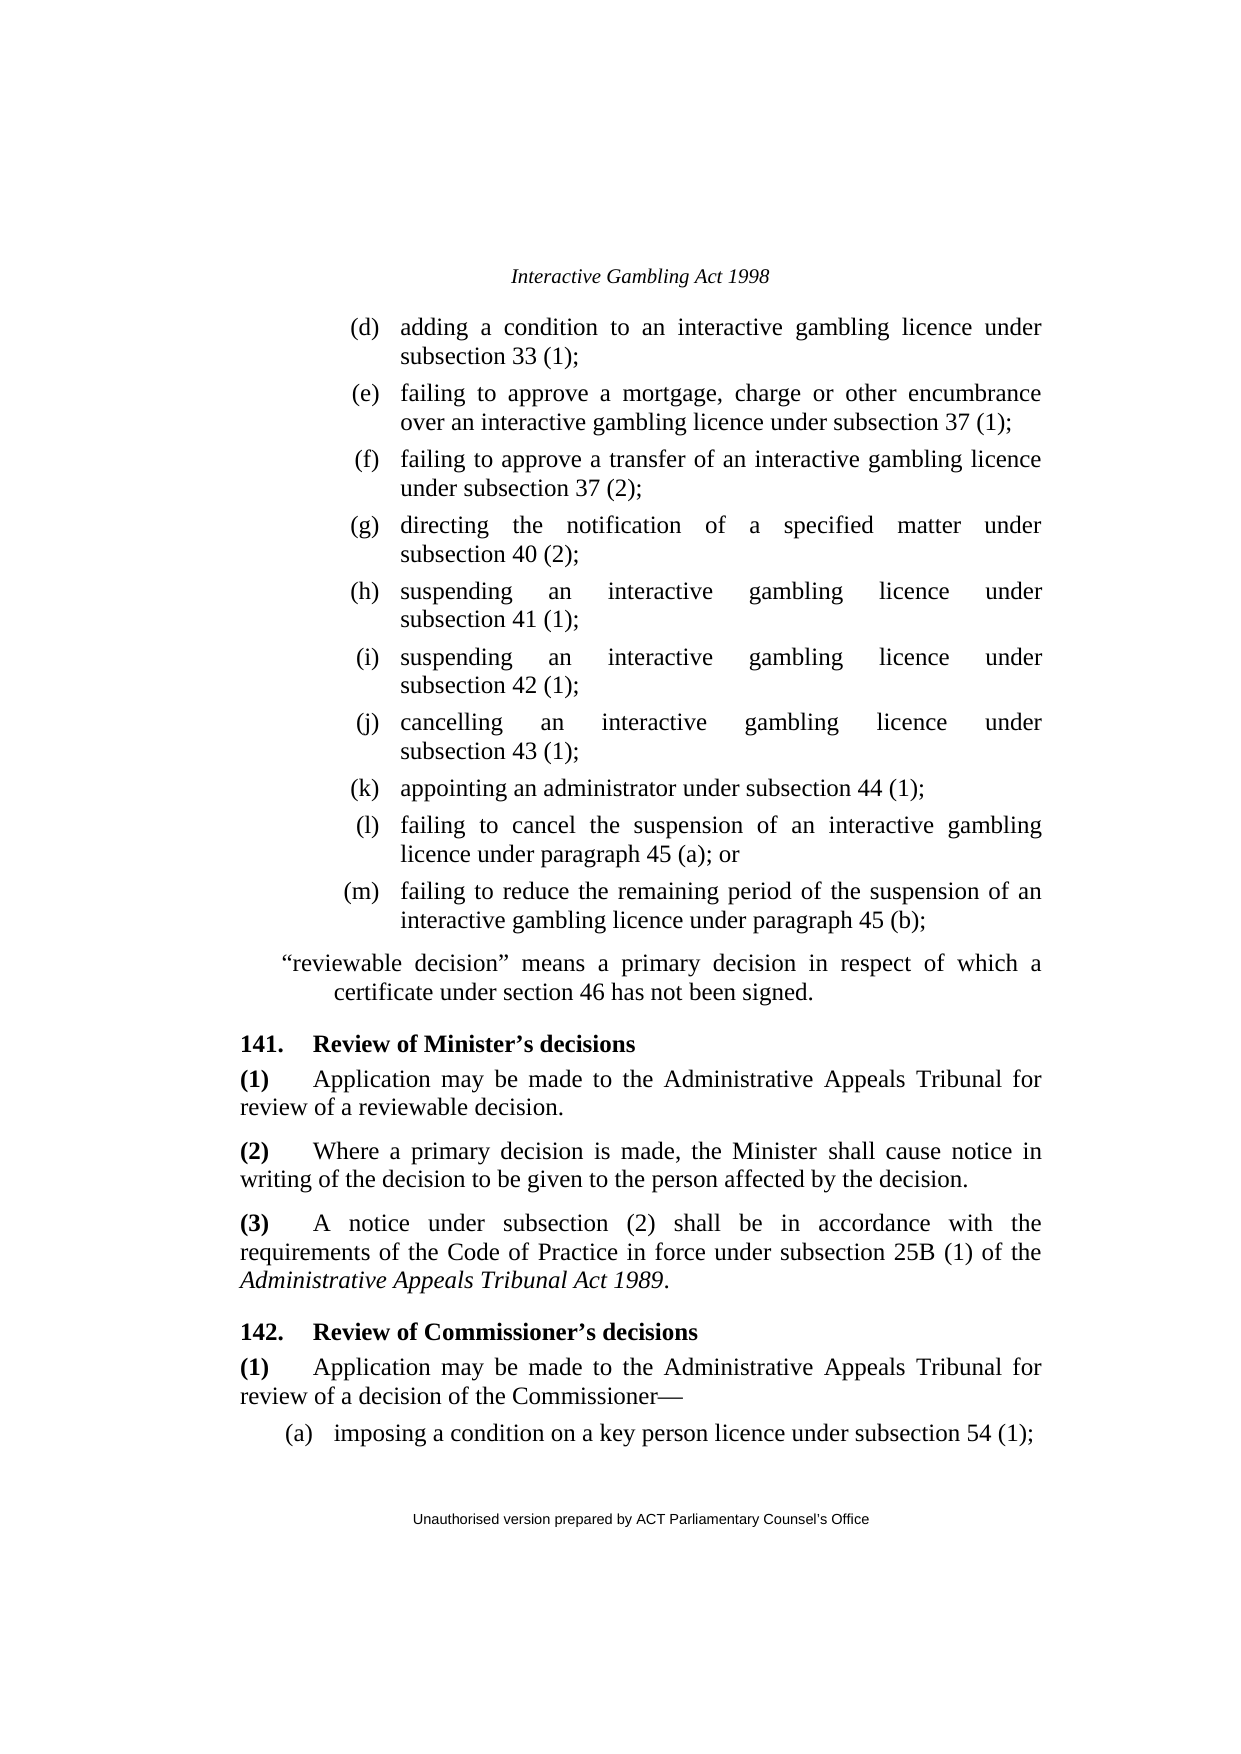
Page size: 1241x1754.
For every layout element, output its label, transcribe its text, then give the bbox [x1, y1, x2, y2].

text (3) A notice under subsection (2) shall be in accordance with the requirements of the Code of Practice in force under subsection 25B (1) of the Administrative Appeals Tribunal Act 1989. [240, 1208, 1042, 1294]
text (e) failing to approve a mortgage, charge or other encumbrance over an interactive gambling licence under subsection 37 (1); [240, 378, 1042, 436]
text (d) adding a condition to an interactive gambling licence under subsection 33 (1); [240, 312, 1042, 370]
text (h) suspending an interactive gambling licence under subsection 41 (1); [240, 576, 1042, 633]
text 141. Review of Minister’s decisions [240, 1029, 1042, 1057]
text 142. Review of Commissioner’s decisions [240, 1317, 1042, 1346]
text (f) failing to approve a transfer of an interactive gambling licence under subsection 37 (2); [240, 444, 1042, 502]
text (i) suspending an interactive gambling licence under subsection 42 (1); [240, 642, 1042, 699]
text (m) failing to reduce the remaining period of the suspension of an interactive gambling licence under paragraph 45 (b); [240, 876, 1042, 934]
text (l) failing to cancel the suspension of an interactive gambling licence under paragraph 45 (a); or [240, 810, 1042, 868]
text (1) Application may be made to the Administrative Appeals Tribunal for review of a decision of the Commissioner— [240, 1352, 1042, 1409]
text (g) directing the notification of a specified matter under subsection 40 (2); [240, 510, 1042, 567]
text (a) imposing a condition on a key person licence under subsection 54 (1); [240, 1418, 1042, 1447]
text (1) Application may be made to the Administrative Appeals Tribunal for review of a reviewable decision. [240, 1064, 1042, 1121]
text “reviewable decision” means a primary decision in respect of which a certificate under section 46 has not been signed. [281, 948, 1042, 1006]
text (j) cancelling an interactive gambling licence under subsection 43 (1); [240, 707, 1042, 765]
text (k) appointing an administrator under subsection 44 (1); [240, 773, 1042, 802]
text (2) Where a primary decision is made, the Minister shall cause notice in writing of the decision to be given to the person affected by the decision. [240, 1136, 1042, 1193]
